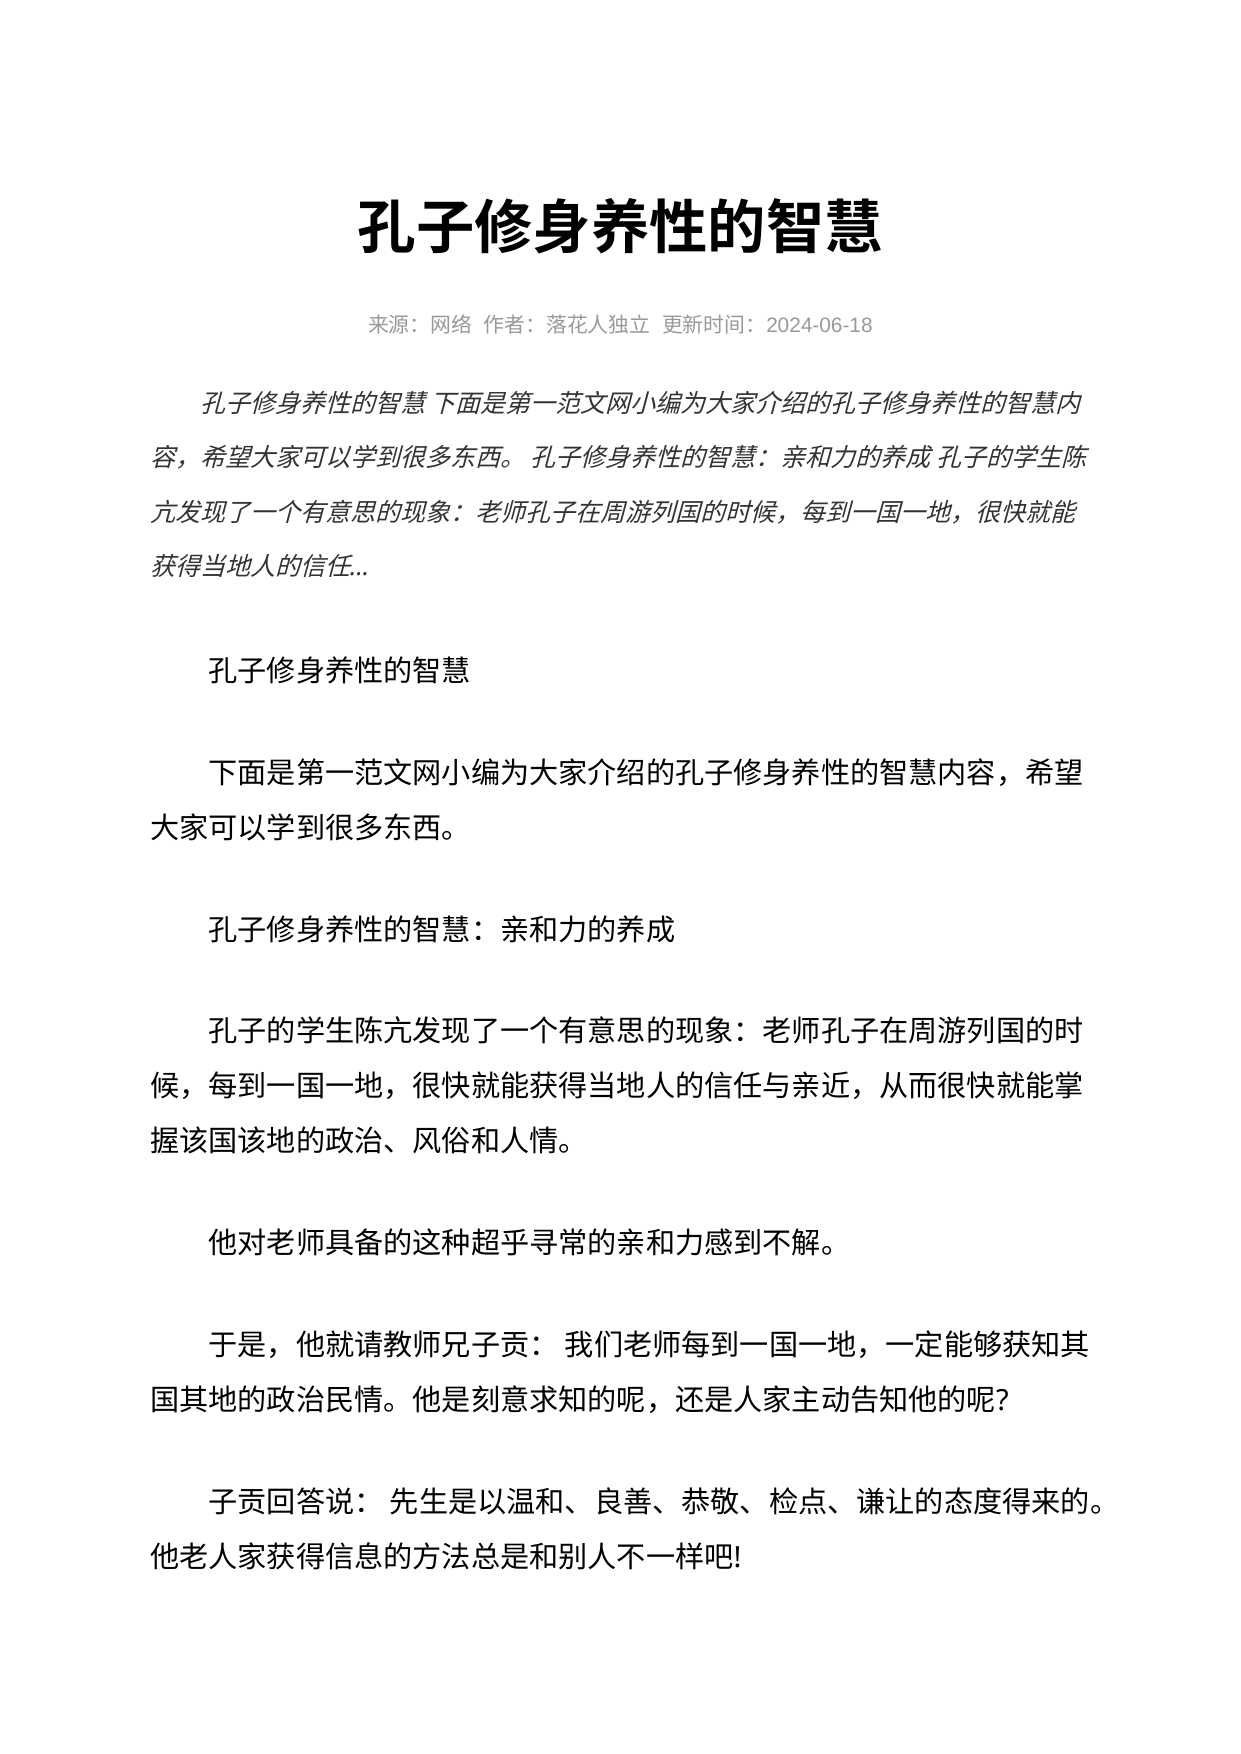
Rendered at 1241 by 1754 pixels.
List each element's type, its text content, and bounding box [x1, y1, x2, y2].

text 孔子修身养性的智慧：亲和力的养成 [150, 906, 1090, 948]
text 孔子的学生陈亢发现了一个有意思的现象：老师孔子在周游列国的时候，每到一国一地，很快就能获得当地人的信任与亲近，从而很快就能掌握该国该地的政治、风俗和人情。 [150, 1008, 1090, 1160]
text 孔子修身养性的智慧 [150, 648, 1090, 690]
text 子贡回答说： 先生是以温和、良善、恭敬、检点、谦让的态度得来的。他老人家获得信息的方法总是和别人不一样吧! [150, 1478, 1090, 1576]
text 孔子修身养性的智慧 下面是第一范文网小编为大家介绍的孔子修身养性的智慧内容，希望大家可以学到很多东西。 孔子修身养性的智慧：亲和力的养成 孔子的学生陈亢发现了一个有意思的现象：老师孔子在周游列国的时候，每到一国一地，很快就能获得当地人的信任... [150, 383, 1090, 583]
text 来源：网络 作者：落花人独立 更新时间：2024-06-18 [150, 313, 1090, 337]
text 于是，他就请教师兄子贡： 我们老师每到一国一地，一定能够获知其国其地的政治民情。他是刻意求知的呢，还是人家主动告知他的呢? [150, 1321, 1090, 1419]
text 下面是第一范文网小编为大家介绍的孔子修身养性的智慧内容，希望大家可以学到很多东西。 [150, 749, 1090, 847]
text 他对老师具备的这种超乎寻常的亲和力感到不解。 [150, 1219, 1090, 1262]
subtitle 孔子修身养性的智慧 [150, 181, 1090, 266]
